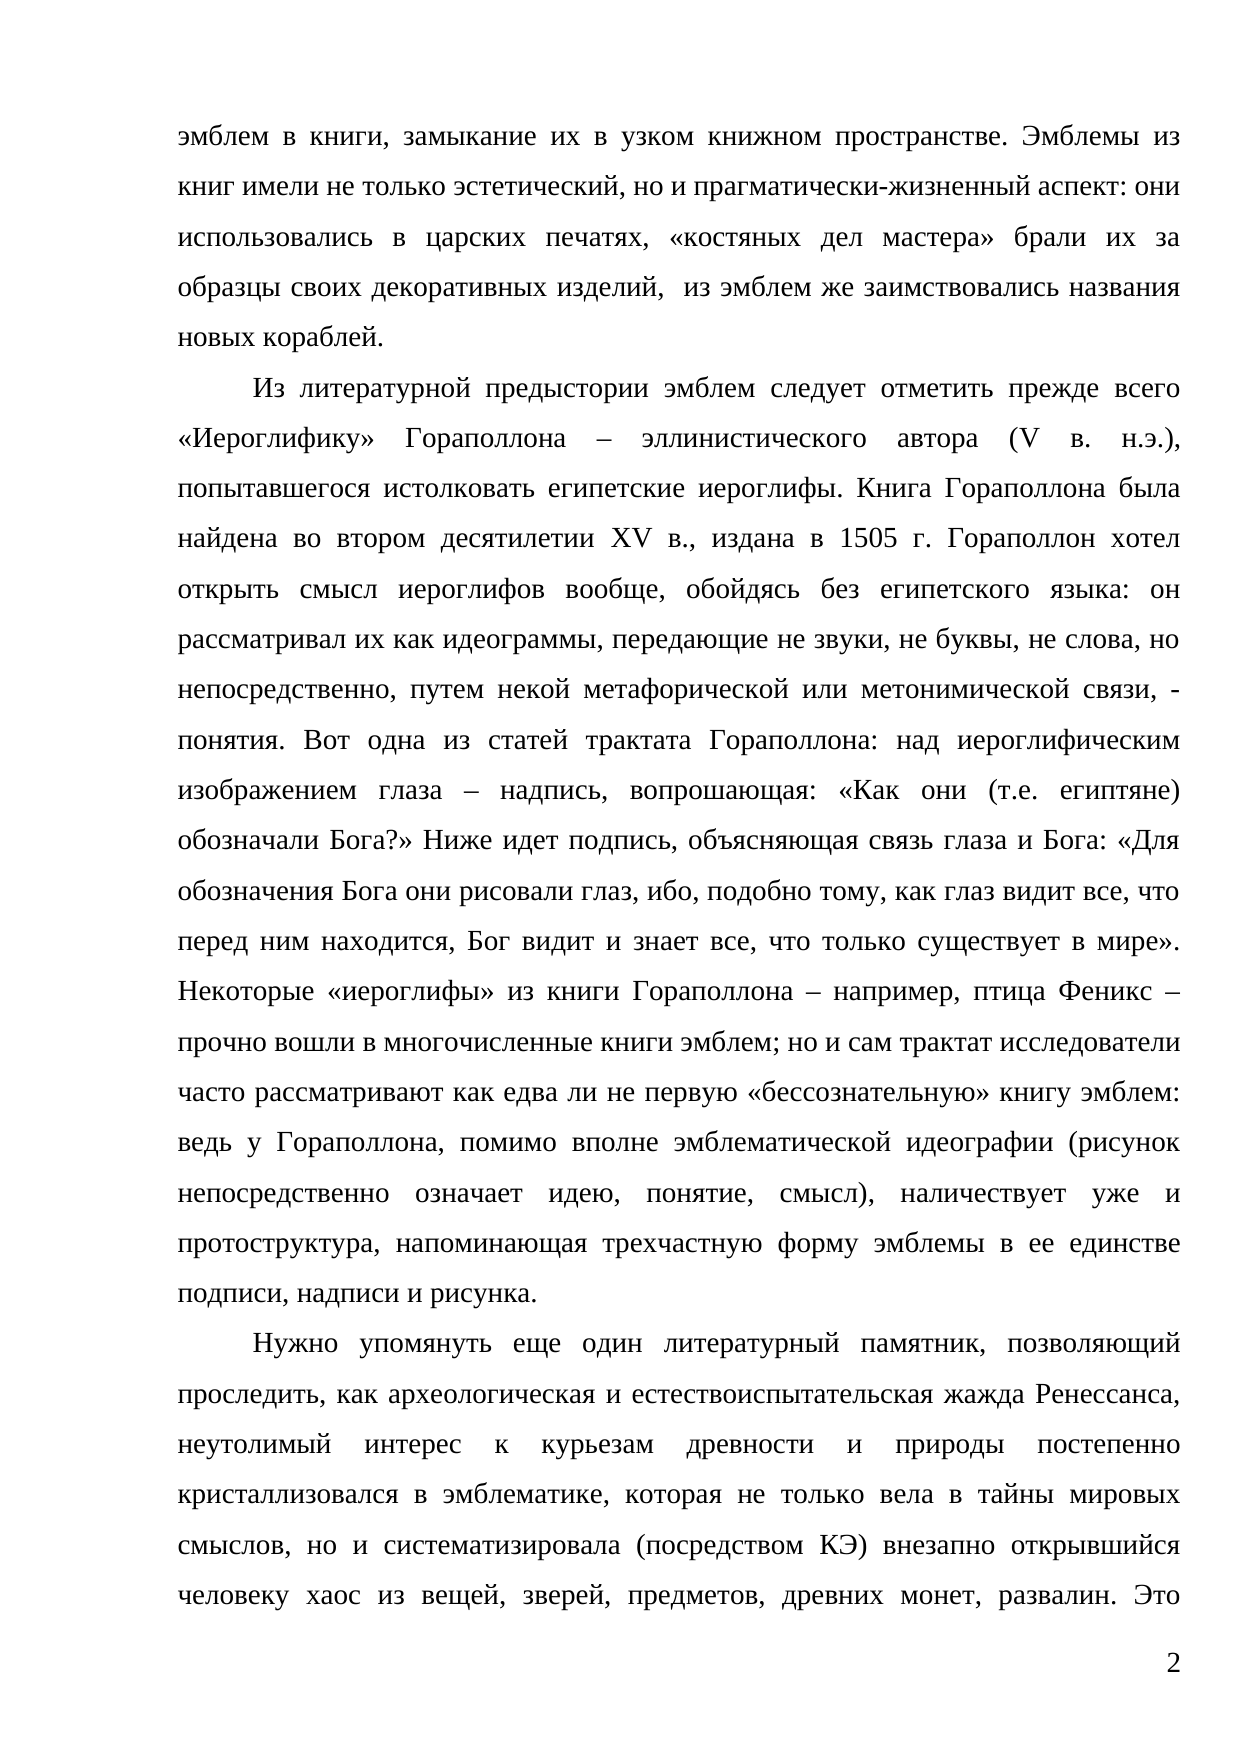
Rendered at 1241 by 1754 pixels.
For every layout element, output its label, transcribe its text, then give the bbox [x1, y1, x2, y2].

text Из литературной предыстории эмблем следует отметить прежде всего «Иероглифику» Гораполлона – эллинистического автора (V в. н.э.), попытавшегося истолковать египетские иероглифы. Книга Гораполлона была найдена во втором десятилетии XV в., издана в 1505 г. Гораполлон хотел открыть смысл иероглифов вообще, обойдясь без египетского языка: он рассматривал их как идеограммы, передающие не звуки, не буквы, не слова, но непосредственно, путем некой метафорической или метонимической связи, - понятия. Вот одна из статей трактата Гораполлона: над иероглифическим изображением глаза – надпись, вопрошающая: «Как они (т.е. египтяне) обозначали Бога?» Ниже идет подпись, объясняющая связь глаза и Бога: «Для обозначения Бога они рисовали глаз, ибо, подобно тому, как глаз видит все, что перед ним находится, Бог видит и знает все, что только существует в мире». Некоторые «иероглифы» из книги Гораполлона – например, птица Феникс – прочно вошли в многочисленные книги эмблем; но и сам трактат исследователи часто рассматривают как едва ли не первую «бессознательную» книгу эмблем: ведь у Гораполлона, помимо вполне эмблематической идеографии (рисунок непосредственно означает идею, понятие, смысл), наличествует уже и протоструктура, напоминающая трехчастную форму эмблемы в ее единстве подписи, надписи и рисунка. [177, 370, 1181, 1309]
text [177, 1326, 1181, 1611]
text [177, 118, 1181, 353]
